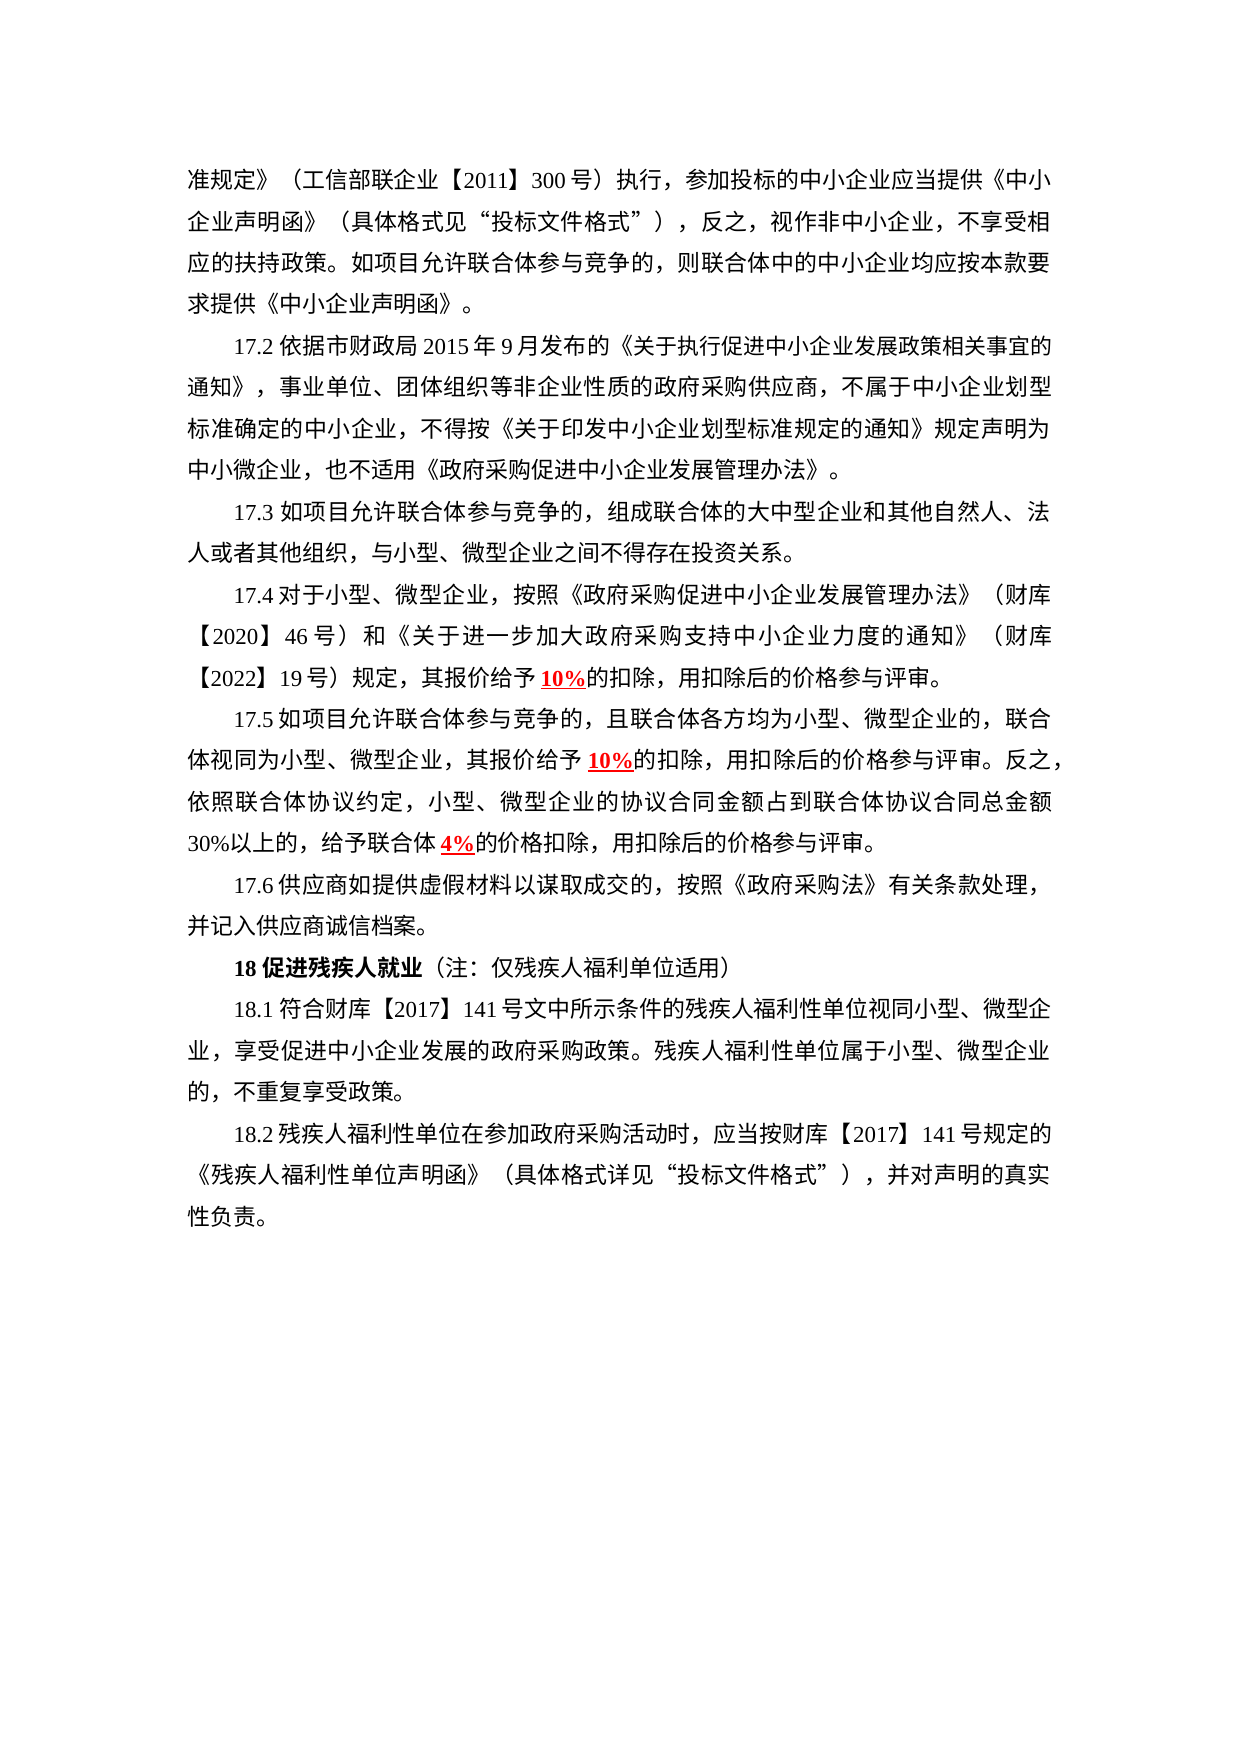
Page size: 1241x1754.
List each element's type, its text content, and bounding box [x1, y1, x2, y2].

text 17.3 如项目允许联合体参与竞争的，组成联合体的大中型企业和其他自然人、法人或者其他组织，与小型、微型企业之间不得存在投资关系。 [187, 494, 1053, 568]
text 17.5如项目允许联合体参与竞争的，且联合体各方均为小型、微型企业的，联合体视同为小型、微型企业，其报价给予10%的扣除，用扣除后的价格参与评审。反之，依照联合体协议约定，小型、微型企业的协议合同金额占到联合体协议合同总金额30%以上的，给予联合体4%的价格扣除，用扣除后的价格参与评审。 [187, 701, 1053, 858]
text 18.2残疾人福利性单位在参加政府采购活动时，应当按财库【2017】141号规定的《残疾人福利性单位声明函》（具体格式详见“投标文件格式”），并对声明的真实性负责。 [187, 1116, 1053, 1232]
text 18 促进残疾人就业（注：仅残疾人福利单位适用） [187, 950, 1053, 983]
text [187, 162, 1053, 319]
text 17.4对于小型、微型企业，按照《政府采购促进中小企业发展管理办法》（财库【2020】46号）和《关于进一步加大政府采购支持中小企业力度的通知》（财库【2022】19号）规定，其报价给予10%的扣除，用扣除后的价格参与评审。 [187, 577, 1053, 693]
text 17.6供应商如提供虚假材料以谋取成交的，按照《政府采购法》有关条款处理，并记入供应商诚信档案。 [187, 867, 1053, 941]
text 17.2 依据市财政局2015年9月发布的《关于执行促进中小企业发展政策相关事宜的通知》，事业单位、团体组织等非企业性质的政府采购供应商，不属于中小企业划型标准确定的中小企业，不得按《关于印发中小企业划型标准规定的通知》规定声明为中小微企业，也不适用《政府采购促进中小企业发展管理办法》。 [187, 328, 1053, 485]
text 18.1 符合财库【2017】141号文中所示条件的残疾人福利性单位视同小型、微型企业，享受促进中小企业发展的政府采购政策。残疾人福利性单位属于小型、微型企业的，不重复享受政策。 [187, 991, 1053, 1107]
